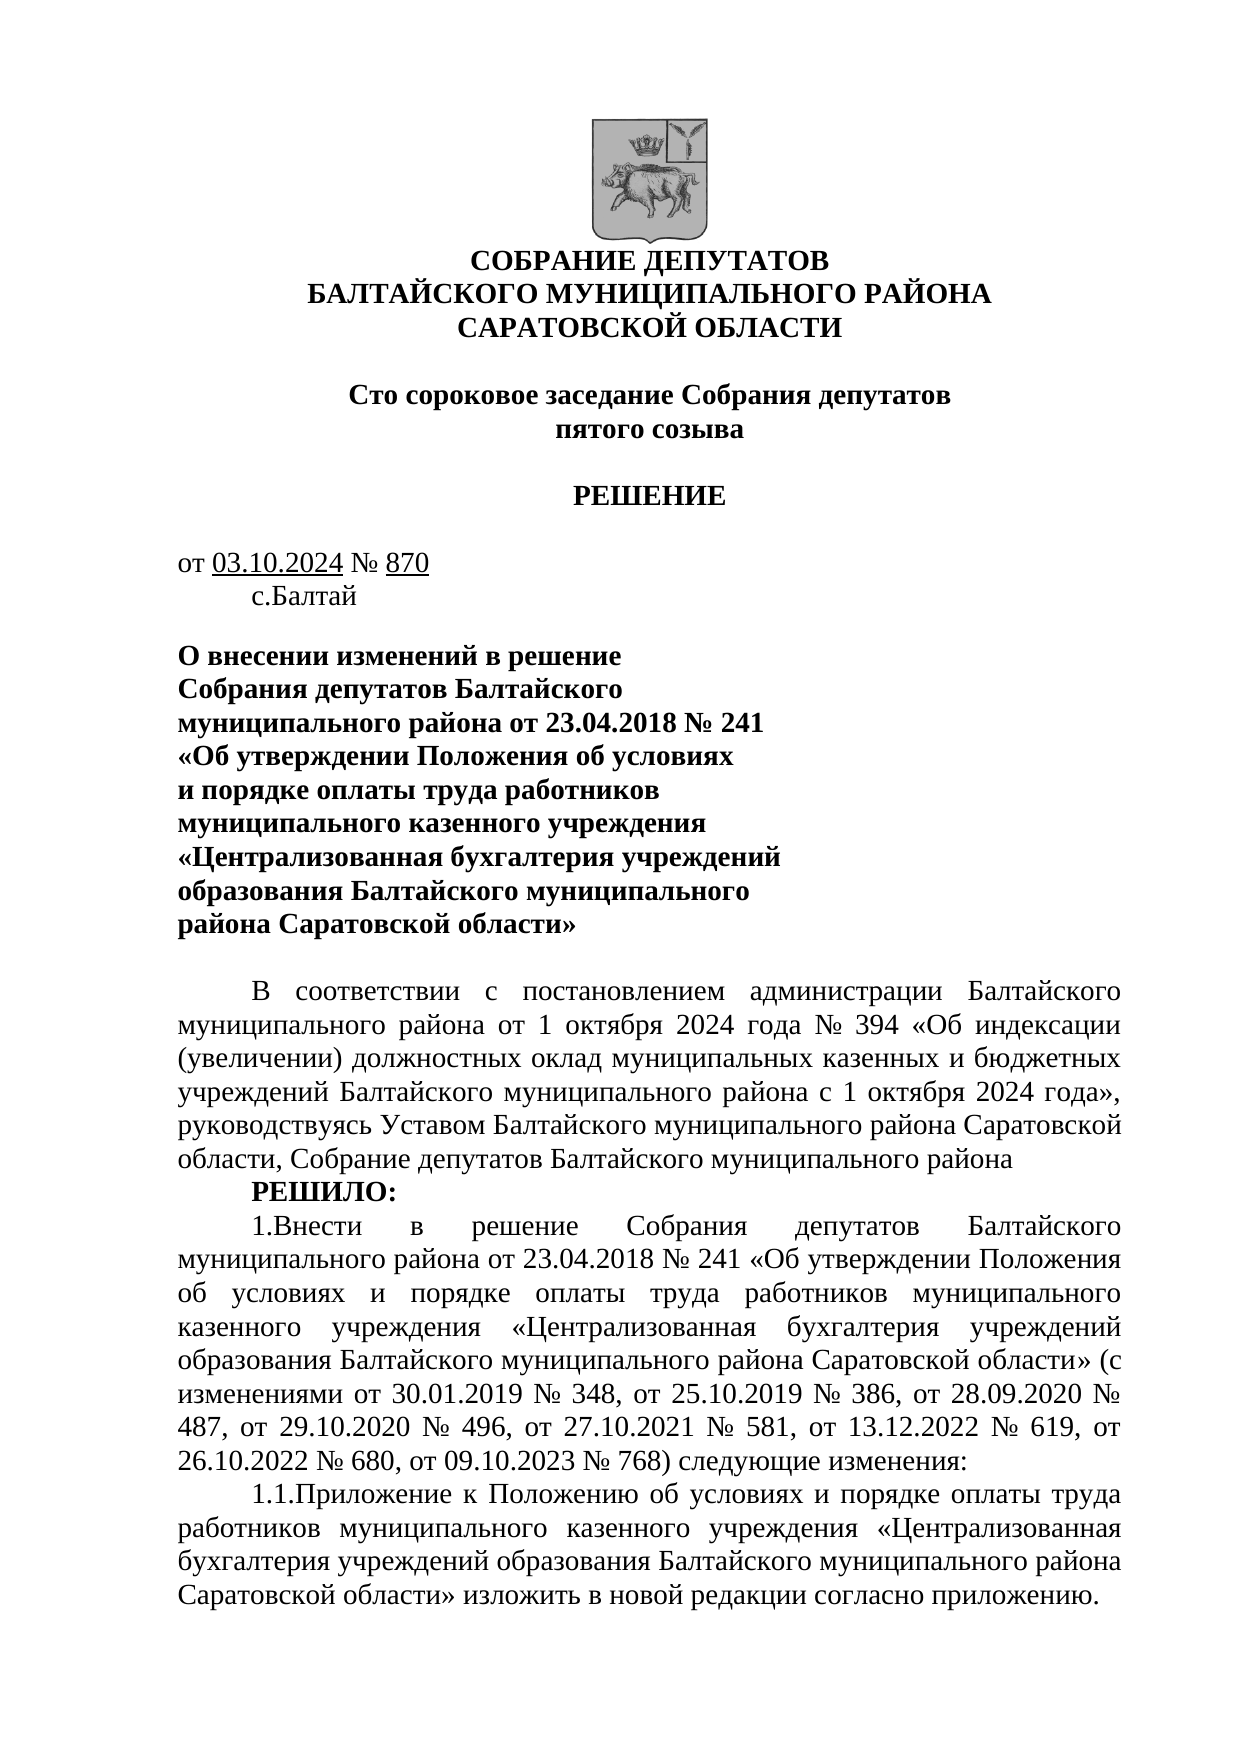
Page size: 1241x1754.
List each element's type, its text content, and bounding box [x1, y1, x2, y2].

text муниципального района от 23.04.2018 № 241 [177, 705, 1122, 738]
title пятого созыва [177, 411, 1122, 444]
text «Об утверждении Положения об условиях [177, 738, 1122, 772]
text Собрания депутатов Балтайского [177, 671, 1122, 705]
text района Саратовской области» [177, 906, 1122, 940]
text В соответствии с постановлением администрации Балтайского муниципального района от 1 октября 2024 года № 394 «Об индексации (увеличении) должностных оклад муниципальных казенных и бюджетных учреждений Балтайского муниципального района с 1 октября 2024 года», руководствуясь Уставом Балтайского муниципального района Саратовской области, Собрание депутатов Балтайского муниципального района [177, 973, 1122, 1174]
title СОБРАНИЕ ДЕПУТАТОВ [177, 243, 1122, 277]
text О внесении изменений в решение [177, 638, 1122, 671]
text образования Балтайского муниципального [177, 873, 1122, 906]
title от 03.10.2024 № 870 [177, 545, 1122, 578]
text «Централизованная бухгалтерия учреждений [177, 839, 1122, 873]
text с.Балтай [177, 578, 1122, 612]
title БАЛТАЙСКОГО МУНИЦИПАЛЬНОГО РАЙОНА [177, 277, 1122, 310]
text и порядке оплаты труда работников [177, 772, 1122, 806]
title РЕШЕНИЕ [177, 478, 1122, 511]
picture [591, 118, 708, 244]
title САРАТОВСКОЙ ОБЛАСТИ [177, 310, 1122, 344]
text 1.1.Приложение к Положению об условиях и порядке оплаты труда работников муниципального казенного учреждения «Централизованная бухгалтерия учреждений образования Балтайского муниципального района Саратовской области» изложить в новой редакции согласно приложению. [177, 1476, 1122, 1611]
title Сто сороковое заседание Собрания депутатов [177, 377, 1122, 411]
text РЕШИЛО: [177, 1174, 1122, 1208]
text муниципального казенного учреждения [177, 806, 1122, 839]
text 1.Внести в решение Собрания депутатов Балтайского муниципального района от 23.04.2018 № 241 «Об утверждении Положения об условиях и порядке оплаты труда работников муниципального казенного учреждения «Централизованная бухгалтерия учреждений образования Балтайского муниципального района Саратовской области» (с изменениями от 30.01.2019 № 348, от 25.10.2019 № 386, от 28.09.2020 № 487, от 29.10.2020 № 496, от 27.10.2021 № 581, от 13.12.2022 № 619, от 26.10.2022 № 680, от 09.10.2023 № 768) следующие изменения: [177, 1208, 1122, 1476]
